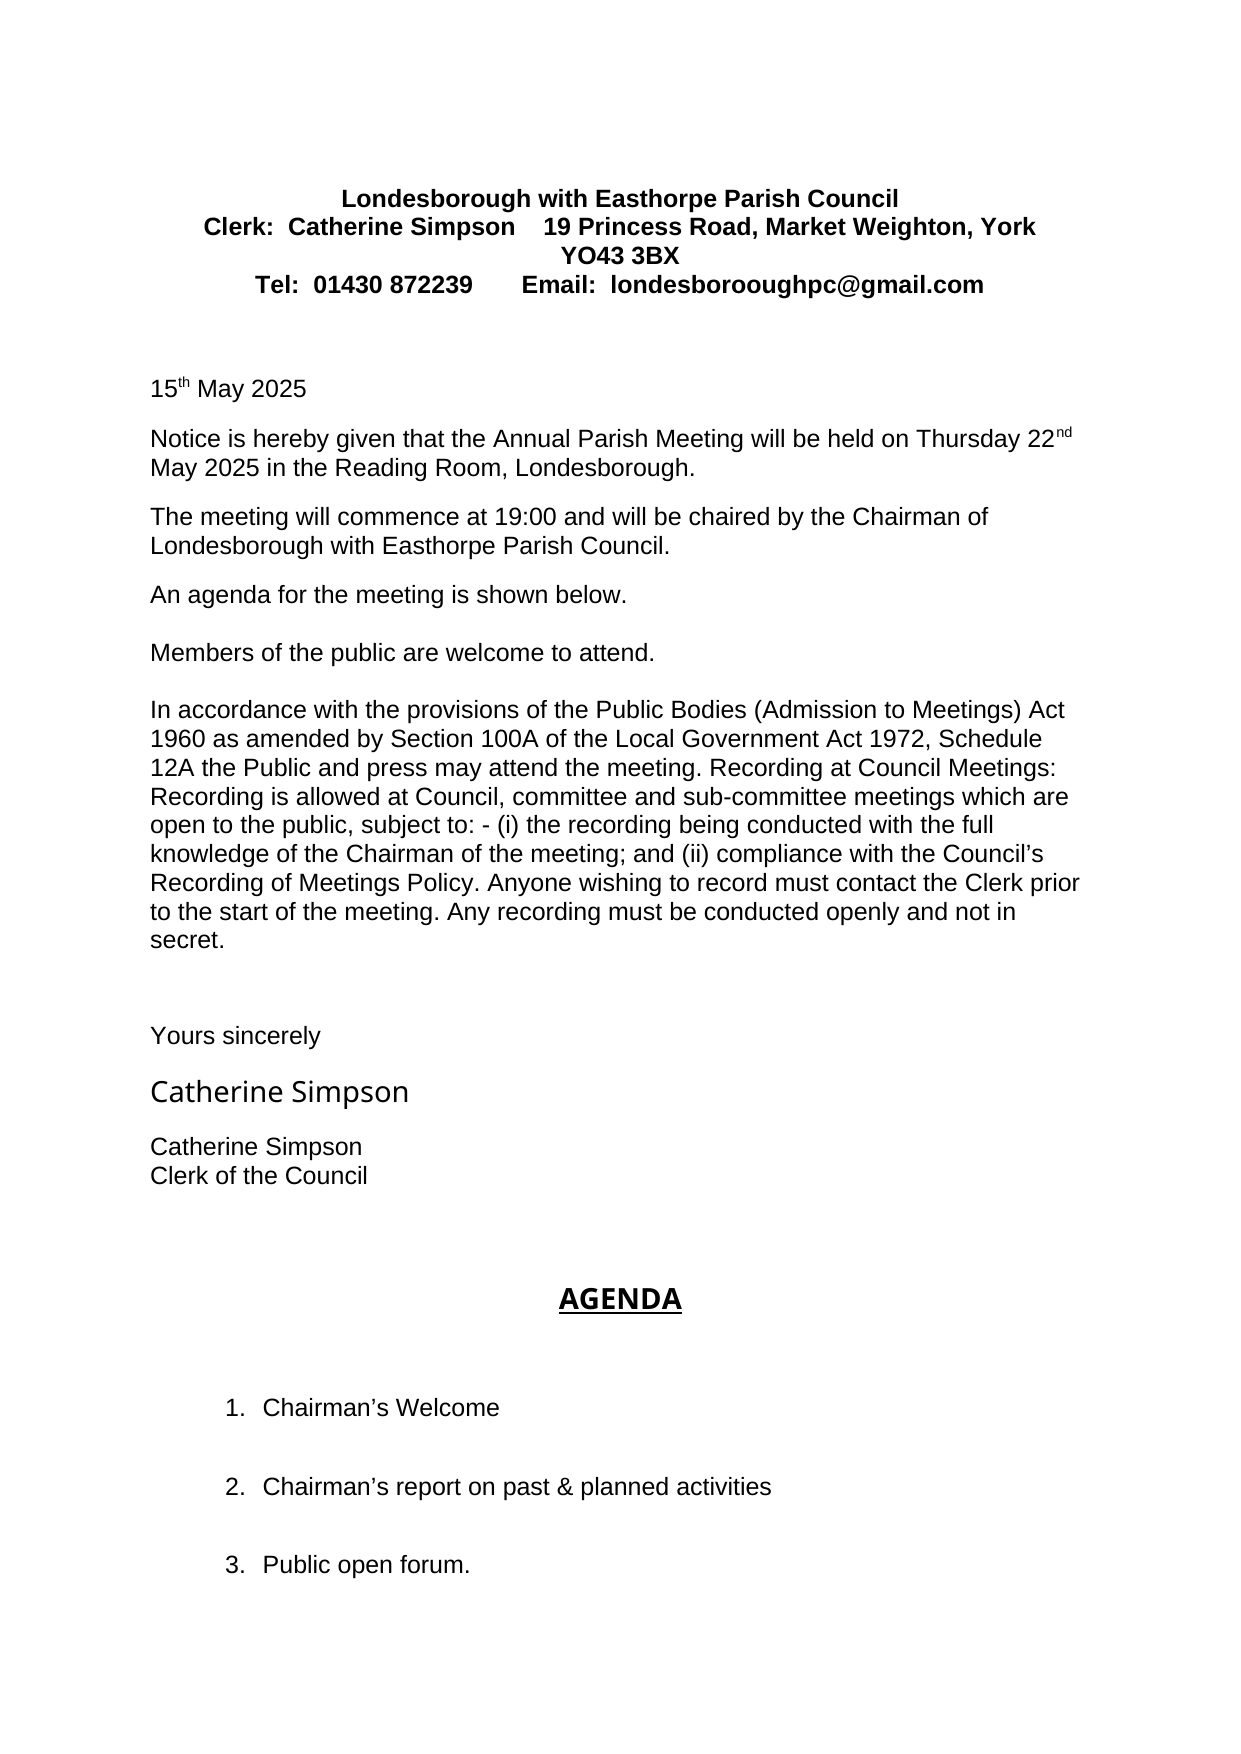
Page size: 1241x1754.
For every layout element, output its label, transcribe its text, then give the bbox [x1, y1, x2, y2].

list Chairman’s Welcome [225, 1393, 1090, 1422]
list Chairman’s report on past & planned activities [225, 1472, 1090, 1501]
text YO43 3BX [150, 241, 1090, 270]
text Catherine Simpson [150, 1132, 1090, 1161]
text Tel: 01430 872239 Email: londesborooughpc@gmail.com [150, 270, 1090, 298]
text In accordance with the provisions of the Public Bodies (Admission to Meetings) Act 1960 as amended by Section 100A of the Local Government Act 1972, Schedule 12A the Public and press may attend the meeting. Recording at Council Meetings: Recording is allowed at Council, committee and sub-committee meetings which are open to the public, subject to: - (i) the recording being conducted with the full knowledge of the Chairman of the meeting; and (ii) compliance with the Council’s Recording of Meetings Policy. Anyone wishing to record must contact the Clerk prior to the start of the meeting. Any recording must be conducted openly and not in secret. [150, 696, 1090, 954]
text The meeting will commence at 19:00 and will be chaired by the Chairman of Londesborough with Easthorpe Parish Council. [150, 502, 1090, 560]
text Catherine Simpson [150, 1071, 1090, 1111]
text Clerk: Catherine Simpson 19 Princess Road, Market Weighton, York [150, 212, 1090, 241]
list Public open forum. [225, 1550, 1090, 1579]
text Londesborough with Easthorpe Parish Council [150, 183, 1090, 212]
text An agenda for the meeting is shown below. [150, 581, 1090, 609]
text Yours sincerely [150, 1021, 1090, 1049]
text AGENDA [150, 1278, 1090, 1318]
text Notice is hereby given that the Annual Parish Meeting will be held on Thursday 22nd May 2025 in the Reading Room, Londesborough. [150, 424, 1090, 481]
text 15th May 2025 [150, 374, 1090, 403]
text Members of the public are welcome to attend. [150, 638, 1090, 667]
text Clerk of the Council [150, 1161, 1090, 1190]
